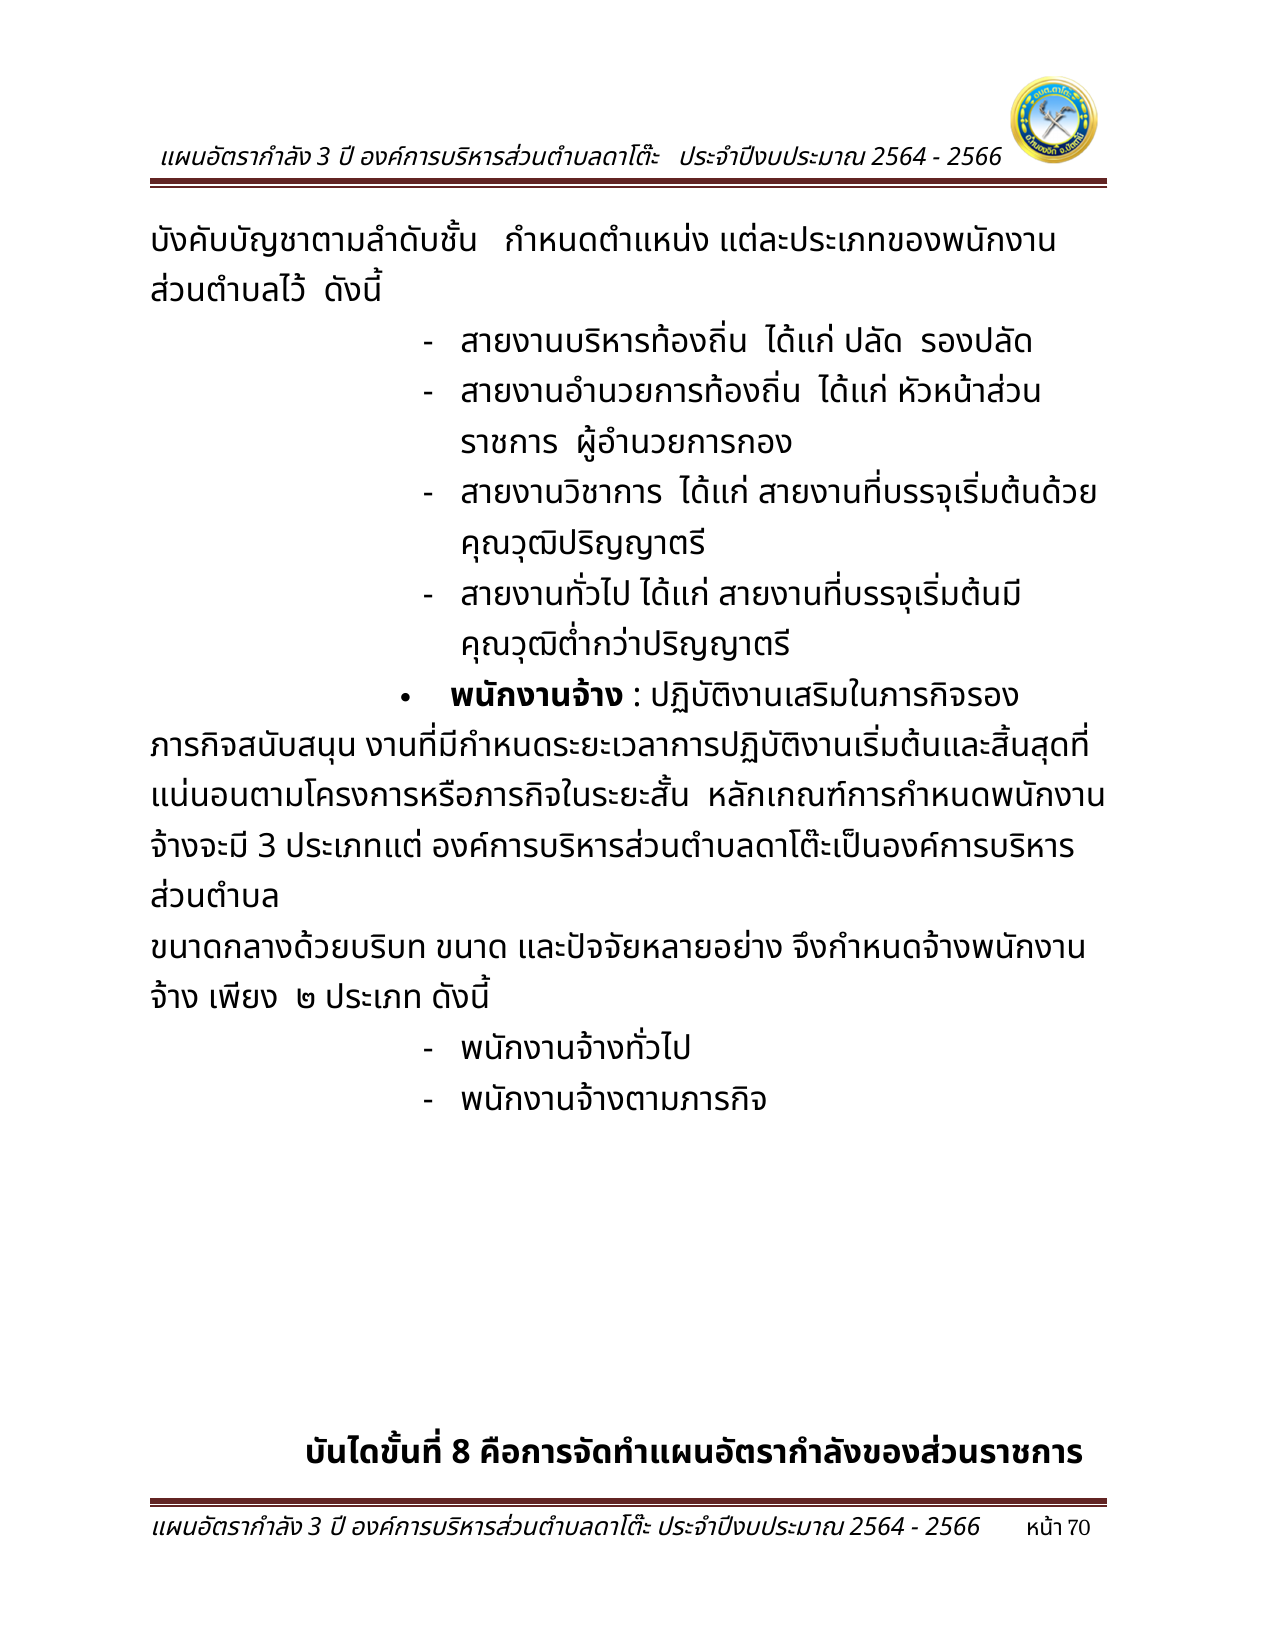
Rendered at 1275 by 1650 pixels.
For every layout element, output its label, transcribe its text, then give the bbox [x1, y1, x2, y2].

list สายงานบริหารท้องถิ่น ได้แก่ ปลัด รองปลัด [423, 317, 1107, 367]
list พนักงานจ้างทั่วไป [423, 1024, 1107, 1074]
list สายงานวิชาการ ได้แก่ สายงานที่บรรจุเริ่มต้นด้วยคุณวุฒิปริญญาตรี [423, 468, 1107, 569]
list พนักงานจ้าง : ปฏิบัติงานเสริมในภารกิจรอง ภารกิจสนับสนุน งานที่มีกำหนดระยะเวลาการปฏิบัติงานเริ่มต้นและสิ้นสุดที่แน่นอนตามโครงการหรือภารกิจในระยะสั้น หลักเกณฑ์การกำหนดพนักงานจ้างจะมี 3 ประเภทแต่ องค์การบริหารส่วนตำบลดาโต๊ะเป็นองค์การบริหารส่วนตำบล ขนาดกลางด้วยบริบท ขนาด และปัจจัยหลายอย่าง จึงกำหนดจ้างพนักงานจ้าง เพียง ๒ ประเภท ดังนี้ [150, 670, 1107, 1024]
list สายงานทั่วไป ได้แก่ สายงานที่บรรจุเริ่มต้นมีคุณวุฒิต่ำกว่าปริญญาตรี [423, 569, 1107, 670]
text บันไดขั้นที่ 8 คือการจัดทำแผนอัตรากำลังของส่วนราชการ [150, 1428, 1107, 1479]
list พนักงานจ้างตามภารกิจ [423, 1074, 1107, 1125]
list สายงานอำนวยการท้องถิ่น ได้แก่ หัวหน้าส่วนราชการ ผู้อำนวยการกอง [423, 367, 1107, 468]
picture [1008, 75, 1099, 165]
